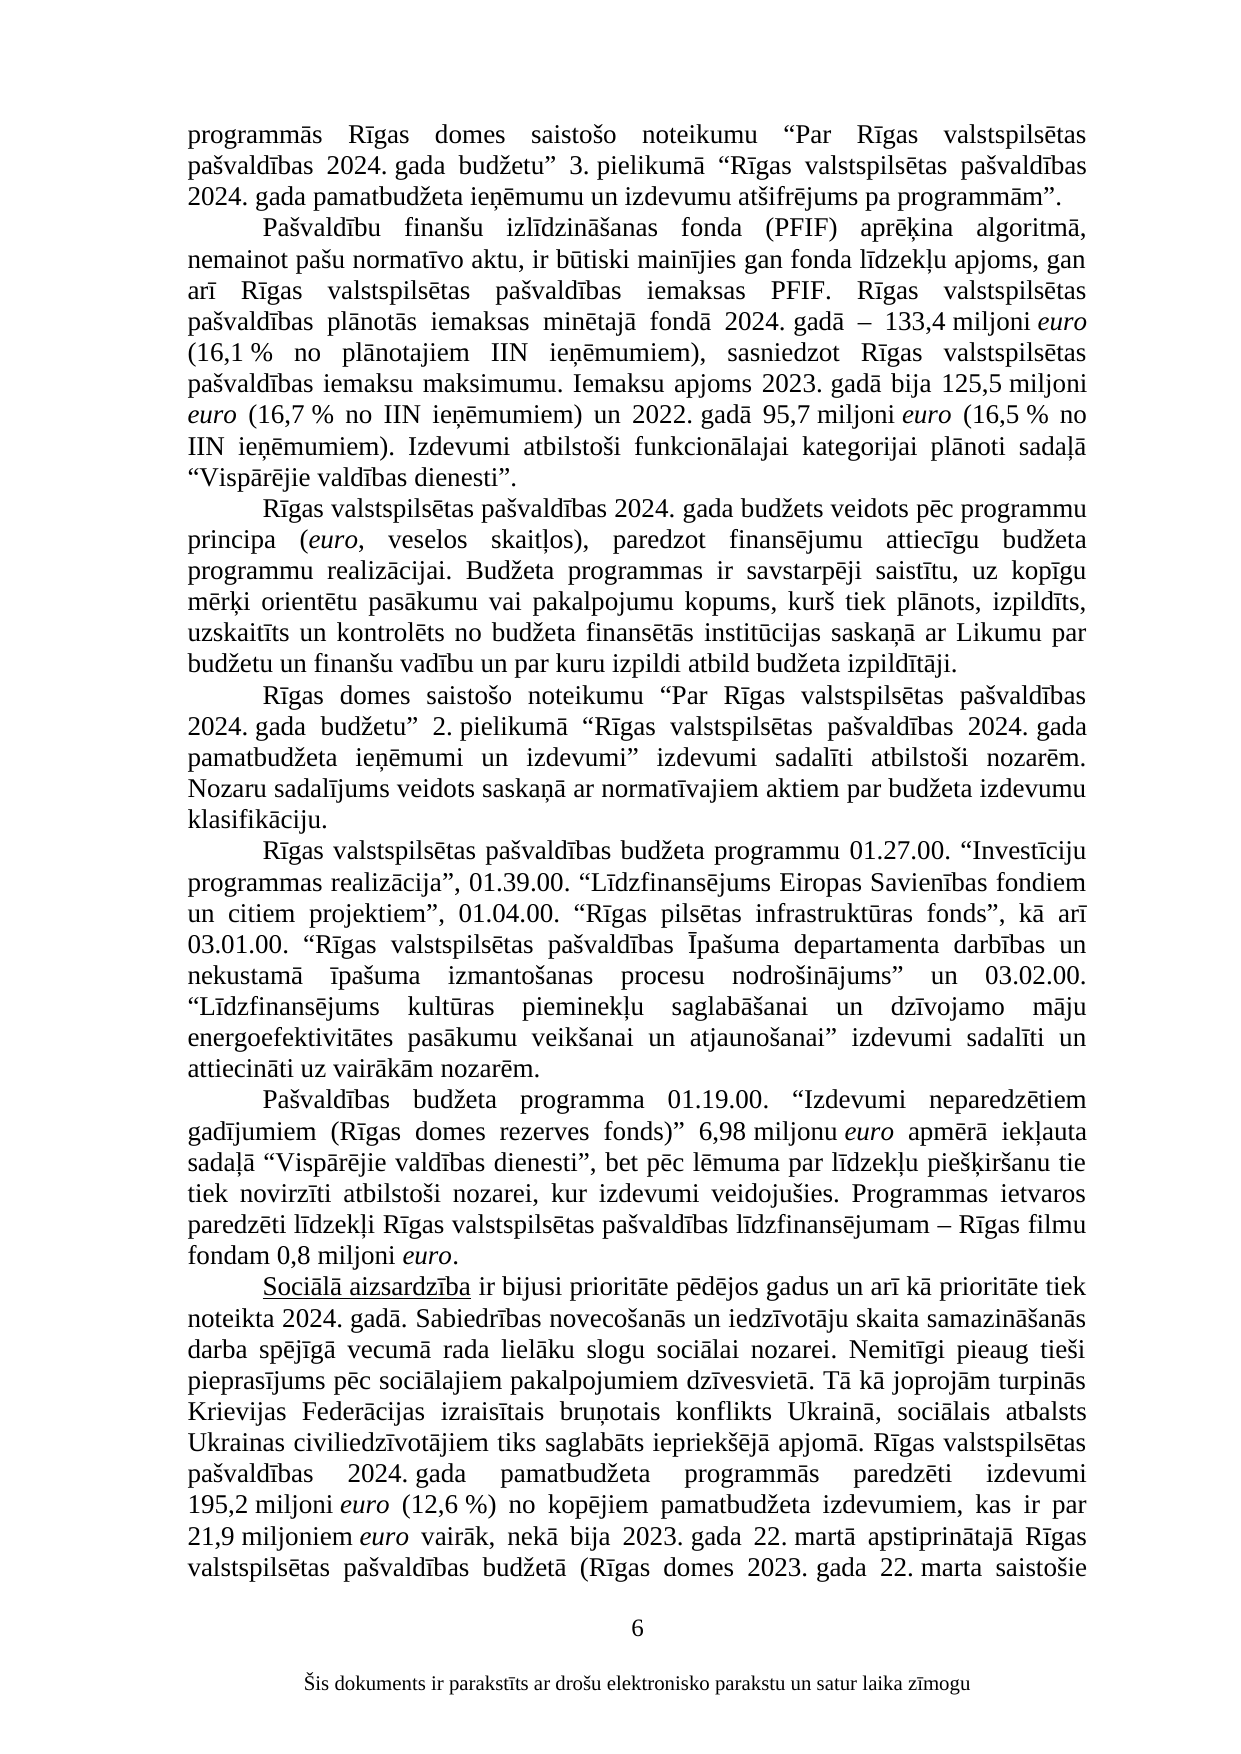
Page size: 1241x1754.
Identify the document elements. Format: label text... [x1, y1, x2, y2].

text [187, 118, 1087, 212]
text Rīgas valstspilsētas pašvaldības 2024. gada budžets veidots pēc programmu principa (euro, veselos skaitļos), paredzot finansējumu attiecīgu budžeta programmu realizācijai. Budžeta programmas ir savstarpēji saistītu, uz kopīgu mērķi orientētu pasākumu vai pakalpojumu kopums, kurš tiek plānots, izpildīts, uzskaitīts un kontrolēts no budžeta finansētās institūcijas saskaņā ar Likumu par budžetu un finanšu vadību un par kuru izpildi atbild budžeta izpildītāji. [187, 492, 1087, 679]
text Pašvaldību finanšu izlīdzināšanas fonda (PFIF) aprēķina algoritmā, nemainot pašu normatīvo aktu, ir būtiski mainījies gan fonda līdzekļu apjoms, gan arī Rīgas valstspilsētas pašvaldības iemaksas PFIF. Rīgas valstspilsētas pašvaldības plānotās iemaksas minētajā fondā 2024. gadā – 133,4 miljoni euro (16,1 % no plānotajiem IIN ieņēmumiem), sasniedzot Rīgas valstspilsētas pašvaldības iemaksu maksimumu. Iemaksu apjoms 2023. gadā bija 125,5 miljoni euro (16,7 % no IIN ieņēmumiem) un 2022. gadā 95,7 miljoni euro (16,5 % no IIN ieņēmumiem). Izdevumi atbilstoši funkcionālajai kategorijai plānoti sadaļā “Vispārējie valdības dienesti”. [187, 212, 1087, 492]
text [187, 1271, 1087, 1582]
text Pašvaldības budžeta programma 01.19.00. “Izdevumi neparedzētiem gadījumiem (Rīgas domes rezerves fonds)” 6,98 miljonu euro apmērā iekļauta sadaļā “Vispārējie valdības dienesti”, bet pēc lēmuma par līdzekļu piešķiršanu tie tiek novirzīti atbilstoši nozarei, kur izdevumi veidojušies. Programmas ietvaros paredzēti līdzekļi Rīgas valstspilsētas pašvaldības līdzfinansējumam – Rīgas filmu fondam 0,8 miljoni euro. [187, 1084, 1087, 1271]
text Rīgas valstspilsētas pašvaldības budžeta programmu 01.27.00. “Investīciju programmas realizācija”, 01.39.00. “Līdzfinansējums Eiropas Savienības fondiem un citiem projektiem”, 01.04.00. “Rīgas pilsētas infrastruktūras fonds”, kā arī 03.01.00. “Rīgas valstspilsētas pašvaldības Īpašuma departamenta darbības un nekustamā īpašuma izmantošanas procesu nodrošinājums” un 03.02.00. “Līdzfinansējums kultūras pieminekļu saglabāšanai un dzīvojamo māju energoefektivitātes pasākumu veikšanai un atjaunošanai” izdevumi sadalīti un attiecināti uz vairākām nozarēm. [187, 834, 1087, 1084]
text Rīgas domes saistošo noteikumu “Par Rīgas valstspilsētas pašvaldības 2024. gada budžetu” 2. pielikumā “Rīgas valstspilsētas pašvaldības 2024. gada pamatbudžeta ieņēmumi un izdevumi” izdevumi sadalīti atbilstoši nozarēm. Nozaru sadalījums veidots saskaņā ar normatīvajiem aktiem par budžeta izdevumu klasifikāciju. [187, 679, 1087, 834]
